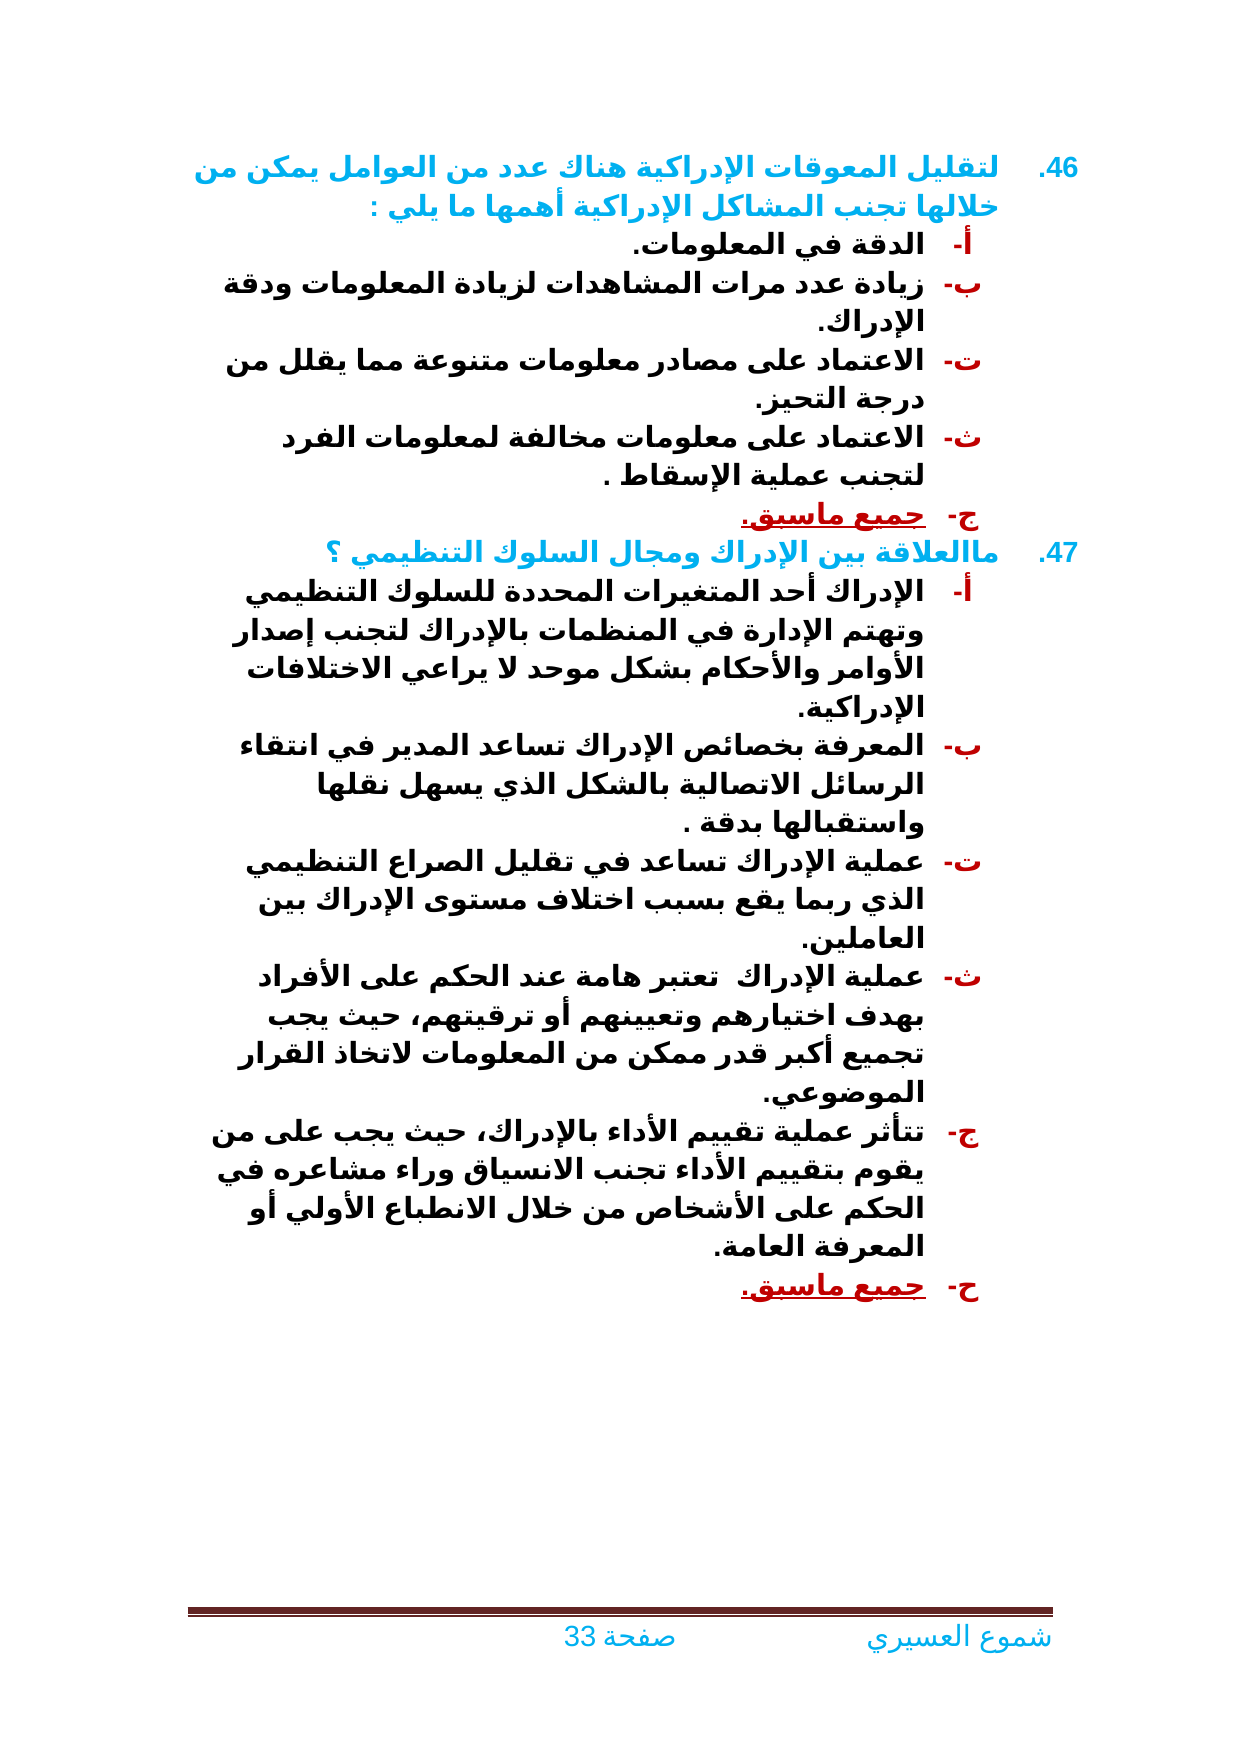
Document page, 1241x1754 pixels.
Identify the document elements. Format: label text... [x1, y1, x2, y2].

list عملية الإدراك تساعد في تقليل الصراع التنظيمي الذي ربما يقع بسبب اختلاف مستوى الإدراك بين العاملين. [187, 844, 963, 954]
list زيادة عدد مرات المشاهدات لزيادة المعلومات ودقة الإدراك. [187, 266, 963, 338]
list المعرفة بخصائص الإدراك تساعد المدير في انتقاء الرسائل الاتصالية بالشكل الذي يسهل نقلها واستقبالها بدقة . [187, 728, 963, 839]
list تتأثر عملية تقييم الأداء بالإدراك، حيث يجب على من يقوم بتقييم الأداء تجنب الانسياق وراء مشاعره في الحكم على الأشخاص من خلال الانطباع الأولي أو المعرفة العامة. [187, 1113, 963, 1263]
list عملية الإدراك تعتبر هامة عند الحكم على الأفراد بهدف اختيارهم وتعيينهم أو ترقيتهم، حيث يجب تجميع أكبر قدر ممكن من المعلومات لاتخاذ القرار الموضوعي. [187, 959, 963, 1108]
list الاعتماد على مصادر معلومات متنوعة مما يقلل من درجة التحيز. [187, 343, 963, 415]
list جميع ماسبق. [187, 497, 963, 530]
list لتقليل المعوقات الإدراكية هناك عدد من العوامل يمكن من خلالها تجنب المشاكل الإدراكية أهمها ما يلي : [187, 150, 1038, 222]
list الدقة في المعلومات. [187, 227, 963, 261]
list جميع ماسبق. [187, 1268, 963, 1301]
list الاعتماد على معلومات مخالفة لمعلومات الفرد لتجنب عملية الإسقاط . [187, 420, 963, 492]
list الإدراك أحد المتغيرات المحددة للسلوك التنظيمي وتهتم الإدارة في المنظمات بالإدراك لتجنب إصدار الأوامر والأحكام بشكل موحد لا يراعي الاختلافات الإدراكية. [187, 574, 963, 723]
list ماالعلاقة بين الإدراك ومجال السلوك التنظيمي ؟ [187, 535, 1038, 569]
